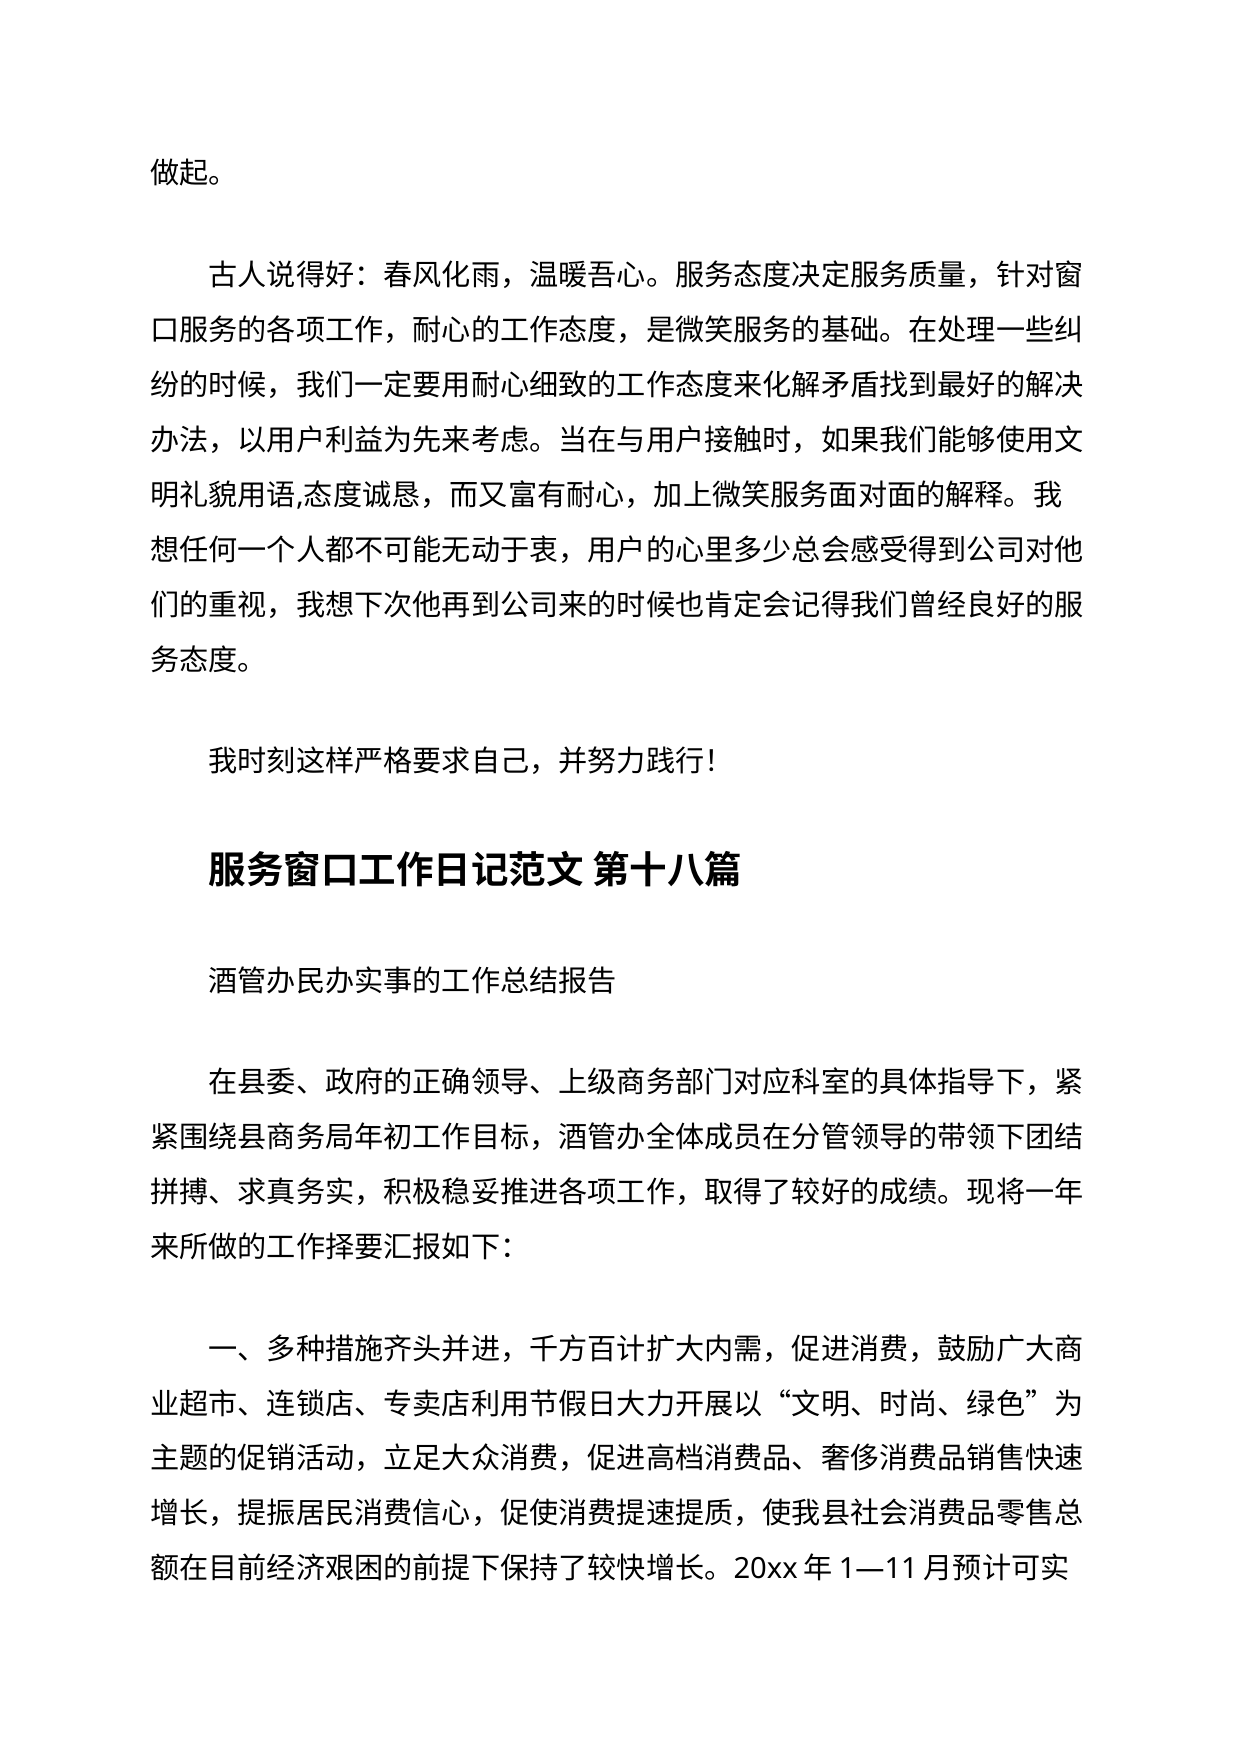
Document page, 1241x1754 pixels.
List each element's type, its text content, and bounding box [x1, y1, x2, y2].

text 酒管办民办实事的工作总结报告 [150, 957, 1090, 999]
text 在县委、政府的正确领导、上级商务部门对应科室的具体指导下，紧紧围绕县商务局年初工作目标，酒管办全体成员在分管领导的带领下团结拼搏、求真务实，积极稳妥推进各项工作，取得了较好的成绩。现将一年来所做的工作择要汇报如下： [150, 1059, 1090, 1266]
text 古人说得好：春风化雨，温暖吾心。服务态度决定服务质量，针对窗口服务的各项工作，耐心的工作态度，是微笑服务的基础。在处理一些纠纷的时候，我们一定要用耐心细致的工作态度来化解矛盾找到最好的解决办法，以用户利益为先来考虑。当在与用户接触时，如果我们能够使用文明礼貌用语,态度诚恳，而又富有耐心，加上微笑服务面对面的解释。我想任何一个人都不可能无动于衷，用户的心里多少总会感受得到公司对他们的重视，我想下次他再到公司来的时候也肯定会记得我们曾经良好的服务态度。 [150, 252, 1090, 678]
text 我时刻这样严格要求自己，并努力践行！ [150, 738, 1090, 780]
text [150, 150, 1090, 192]
text 服务窗口工作日记范文 第十八篇 [150, 840, 1090, 894]
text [150, 1325, 1090, 1587]
